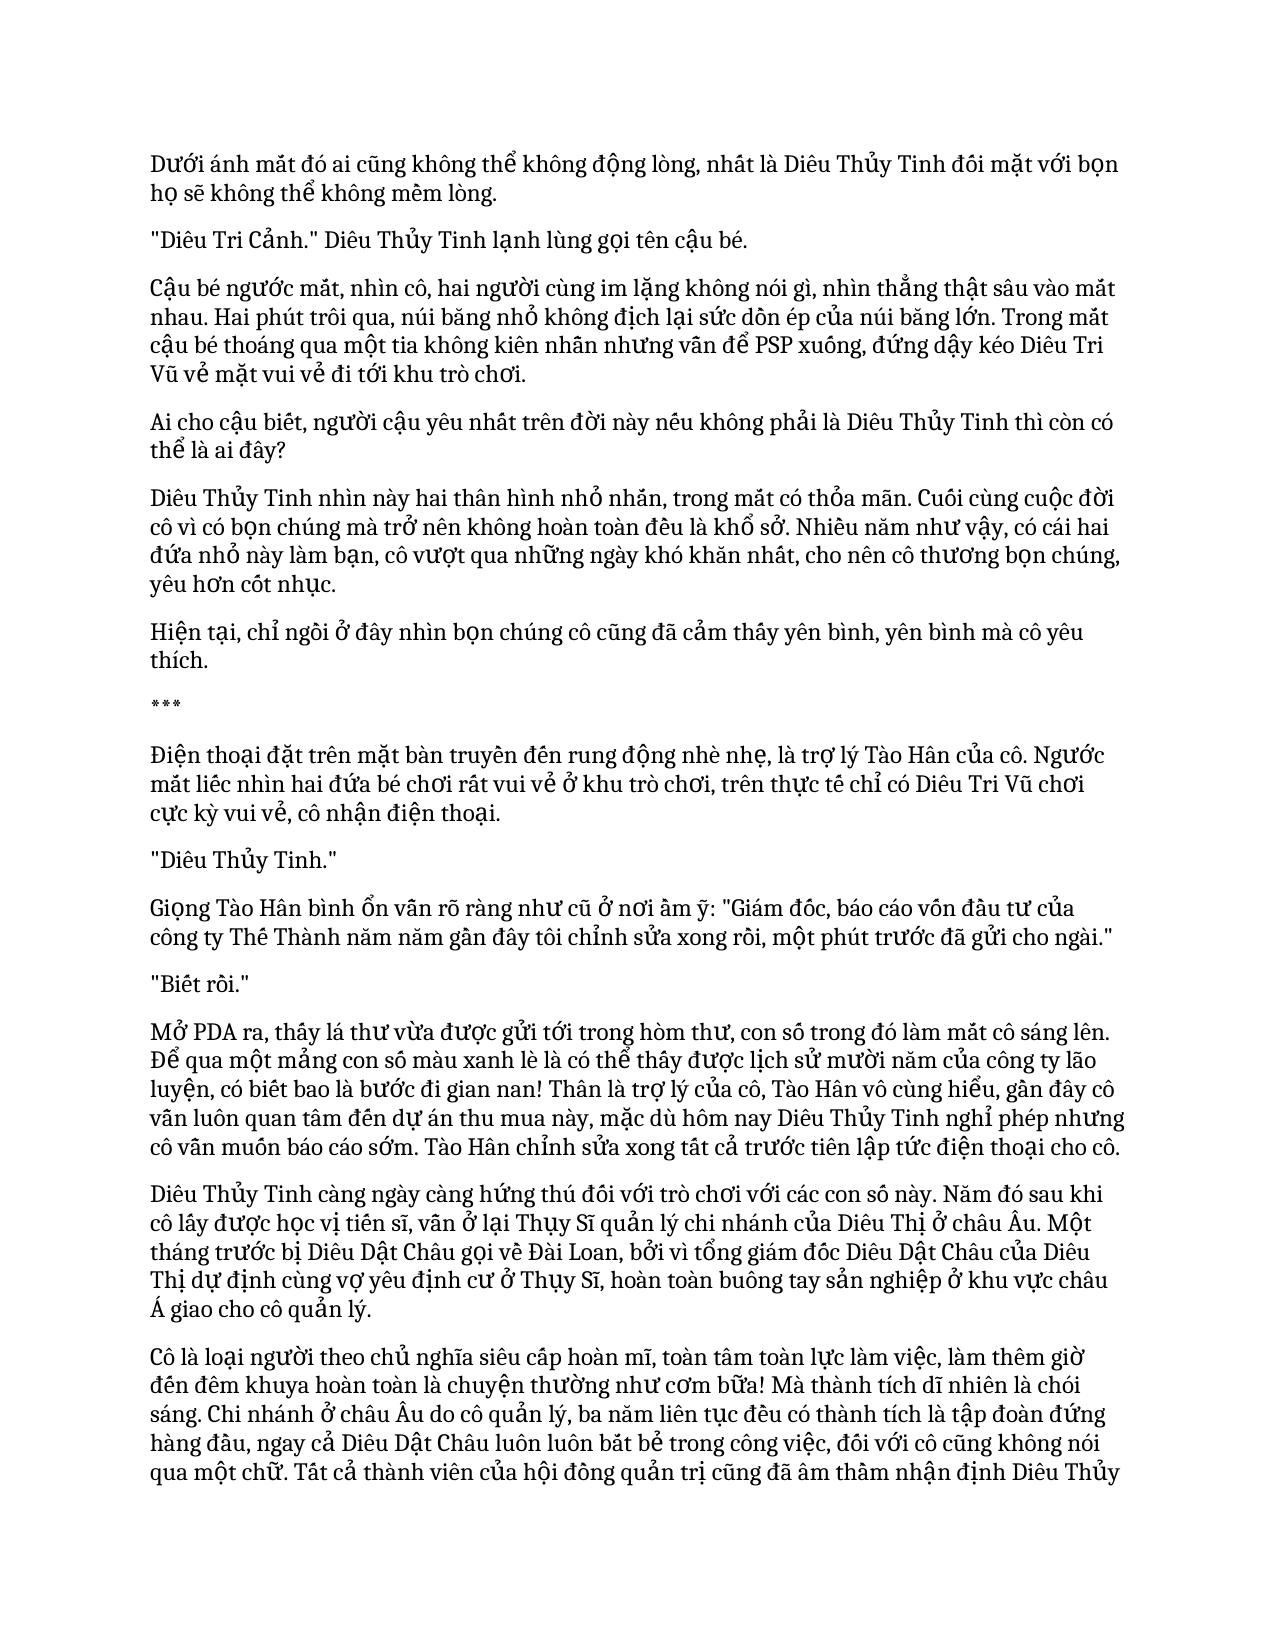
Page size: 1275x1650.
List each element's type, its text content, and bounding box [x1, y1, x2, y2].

text *** [150, 694, 1125, 722]
text Ai cho cậu biết, người cậu yêu nhất trên đời này nếu không phải là Diêu Thủy Tinh thì còn có thể là ai đây? [150, 407, 1125, 465]
text Giọng Tào Hân bình ổn vẫn rõ ràng như cũ ở nơi ầm ỹ: "Giám đốc, báo cáo vốn đầu tư của công ty Thế Thành năm năm gần đây tôi chỉnh sửa xong rồi, một phút trước đã gửi cho ngài." [150, 894, 1125, 951]
text "Diêu Tri Cảnh." Diêu Thủy Tinh lạnh lùng gọi tên cậu bé. [150, 226, 1125, 255]
text Hiện tại, chỉ ngồi ở đây nhìn bọn chúng cô cũng đã cảm thấy yên bình, yên bình mà cô yêu thích. [150, 617, 1125, 675]
text Diêu Thủy Tinh càng ngày càng hứng thú đối với trò chơi với các con số này. Năm đó sau khi cô lấy được học vị tiến sĩ, vẫn ở lại Thụy Sĩ quản lý chi nhánh của Diêu Thị ở châu Âu. Một tháng trước bị Diêu Dật Châu gọi về Đài Loan, bởi vì tổng giám đốc Diêu Dật Châu của Diêu Thị dự định cùng vợ yêu định cư ở Thụy Sĩ, hoàn toàn buông tay sản nghiệp ở khu vực châu Á giao cho cô quản lý. [150, 1180, 1125, 1324]
text "Biết rồi." [150, 970, 1125, 999]
text Mở PDA ra, thấy lá thư vừa được gửi tới trong hòm thư, con số trong đó làm mắt cô sáng lên. Để qua một mảng con số màu xanh lè là có thể thấy được lịch sử mười năm của công ty lão luyện, có biết bao là bước đi gian nan! Thân là trợ lý của cô, Tào Hân vô cùng hiểu, gần đây cô vẫn luôn quan tâm đến dự án thu mua này, mặc dù hôm nay Diêu Thủy Tinh nghỉ phép nhưng cô vẫn muốn báo cáo sớm. Tào Hân chỉnh sửa xong tất cả trước tiên lập tức điện thoại cho cô. [150, 1017, 1125, 1161]
text Điện thoại đặt trên mặt bàn truyền đến rung động nhè nhẹ, là trợ lý Tào Hân của cô. Ngước mắt liếc nhìn hai đứa bé chơi rất vui vẻ ở khu trò chơi, trên thực tế chỉ có Diêu Tri Vũ chơi cực kỳ vui vẻ, cô nhận điện thoại. [150, 741, 1125, 827]
text Diêu Thủy Tinh nhìn này hai thân hình nhỏ nhắn, trong mắt có thỏa mãn. Cuối cùng cuộc đời cô vì có bọn chúng mà trở nên không hoàn toàn đều là khổ sở. Nhiều năm như vậy, có cái hai đứa nhỏ này làm bạn, cô vượt qua những ngày khó khăn nhất, cho nên cô thương bọn chúng, yêu hơn cốt nhục. [150, 484, 1125, 599]
text Dưới ánh mắt đó ai cũng không thể không động lòng, nhất là Diêu Thủy Tinh đối mặt với bọn họ sẽ không thể không mềm lòng. [150, 150, 1125, 207]
text "Diêu Thủy Tinh." [150, 846, 1125, 875]
text Cậu bé ngước mắt, nhìn cô, hai người cùng im lặng không nói gì, nhìn thẳng thật sâu vào mắt nhau. Hai phút trôi qua, núi băng nhỏ không địch lại sức dồn ép của núi băng lớn. Trong mắt cậu bé thoáng qua một tia không kiên nhẫn nhưng vẫn để PSP xuống, đứng dậy kéo Diêu Tri Vũ vẻ mặt vui vẻ đi tới khu trò chơi. [150, 274, 1125, 389]
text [150, 1342, 1125, 1486]
